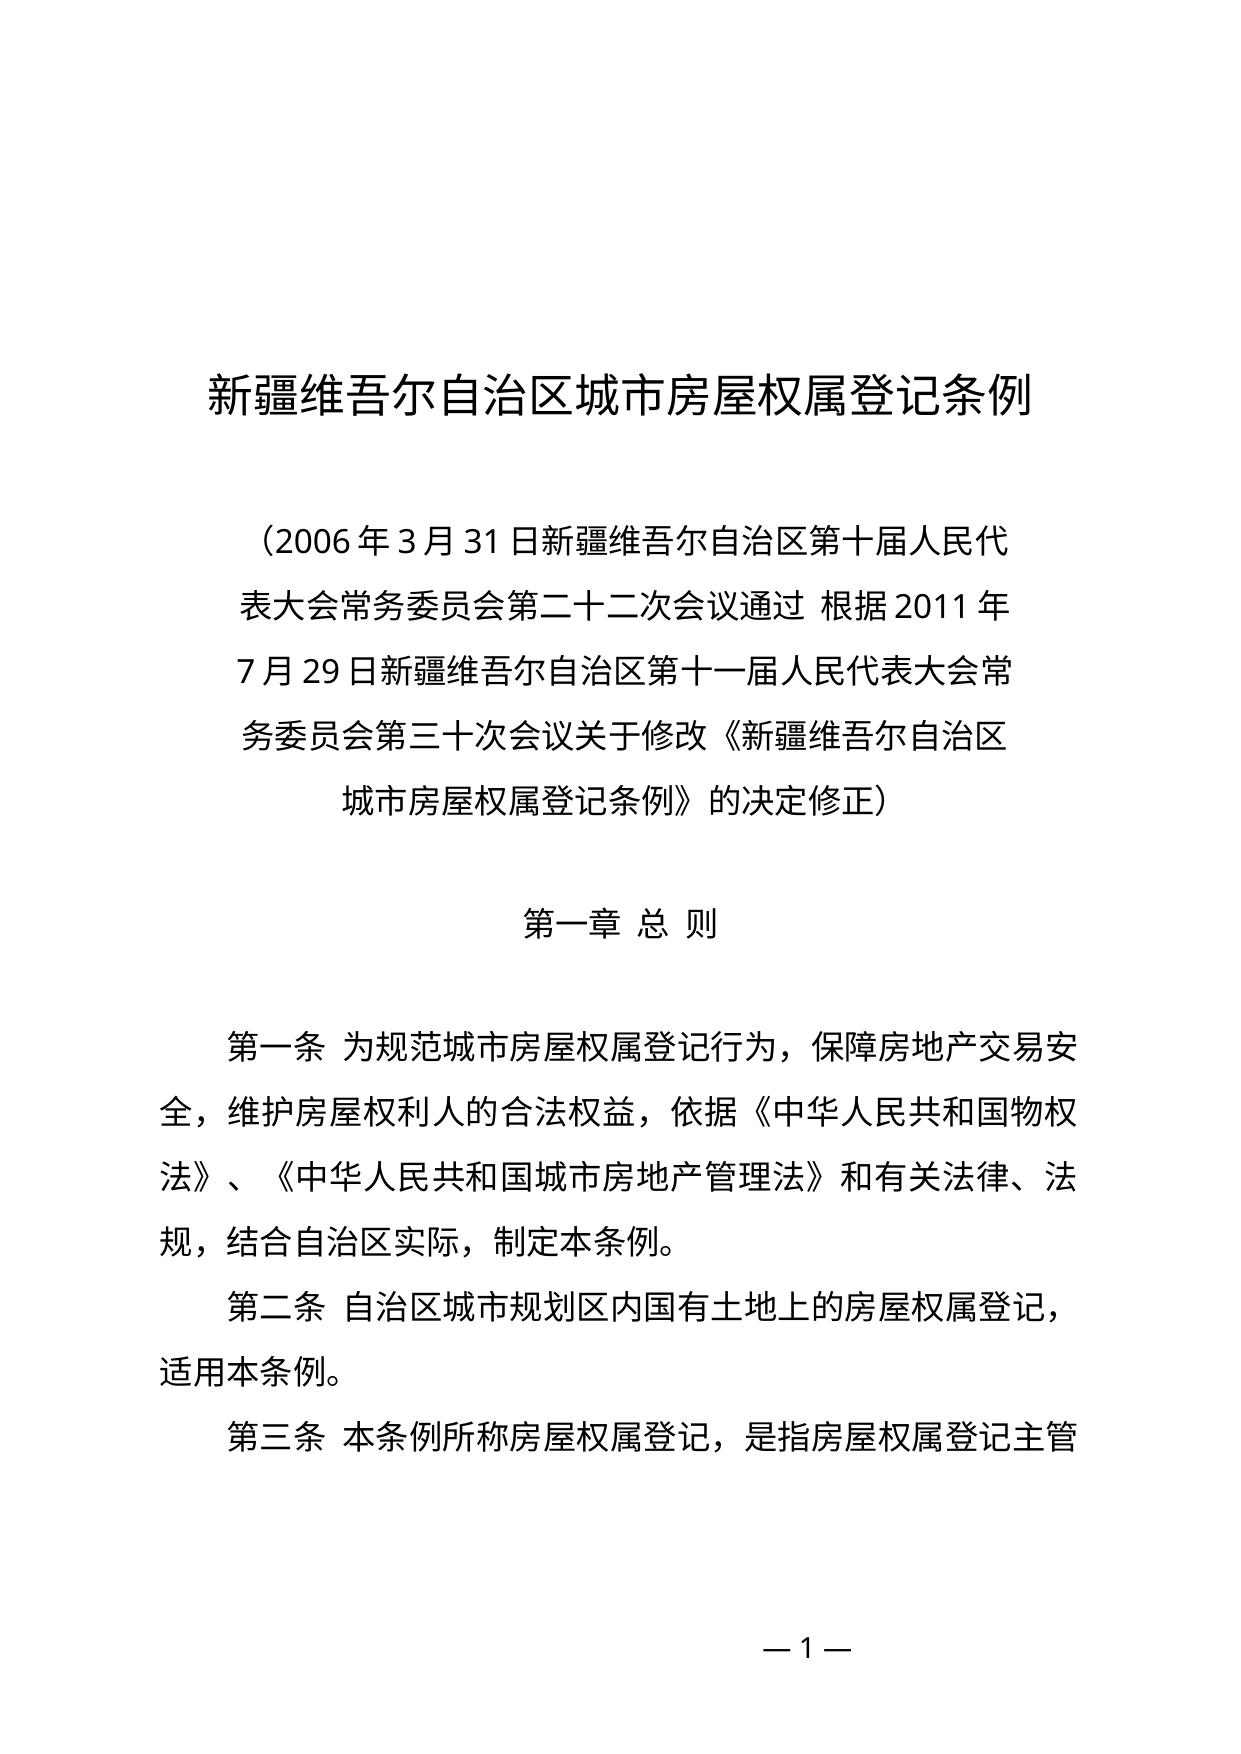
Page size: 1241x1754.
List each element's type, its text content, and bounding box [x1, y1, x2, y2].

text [159, 1403, 1081, 1468]
text （2006年3月31日新疆维吾尔自治区第十届人民代表大会常务委员会第二十二次会议通过 根据2011年7月29日新疆维吾尔自治区第十一届人民代表大会常务委员会第三十次会议关于修改《新疆维吾尔自治区 [233, 506, 1016, 766]
text 城市房屋权属登记条例》的决定修正） [233, 766, 1016, 831]
text 新疆维吾尔自治区城市房屋权属登记条例 [159, 344, 1081, 441]
text 第二条 自治区城市规划区内国有土地上的房屋权属登记，适用本条例。 [159, 1273, 1081, 1403]
text 第一章 总 则 [159, 889, 1081, 948]
text 第一条 为规范城市房屋权属登记行为，保障房地产交易安全，维护房屋权利人的合法权益，依据《中华人民共和国物权法》、《中华人民共和国城市房地产管理法》和有关法律、法规，结合自治区实际，制定本条例。 [159, 1013, 1081, 1273]
